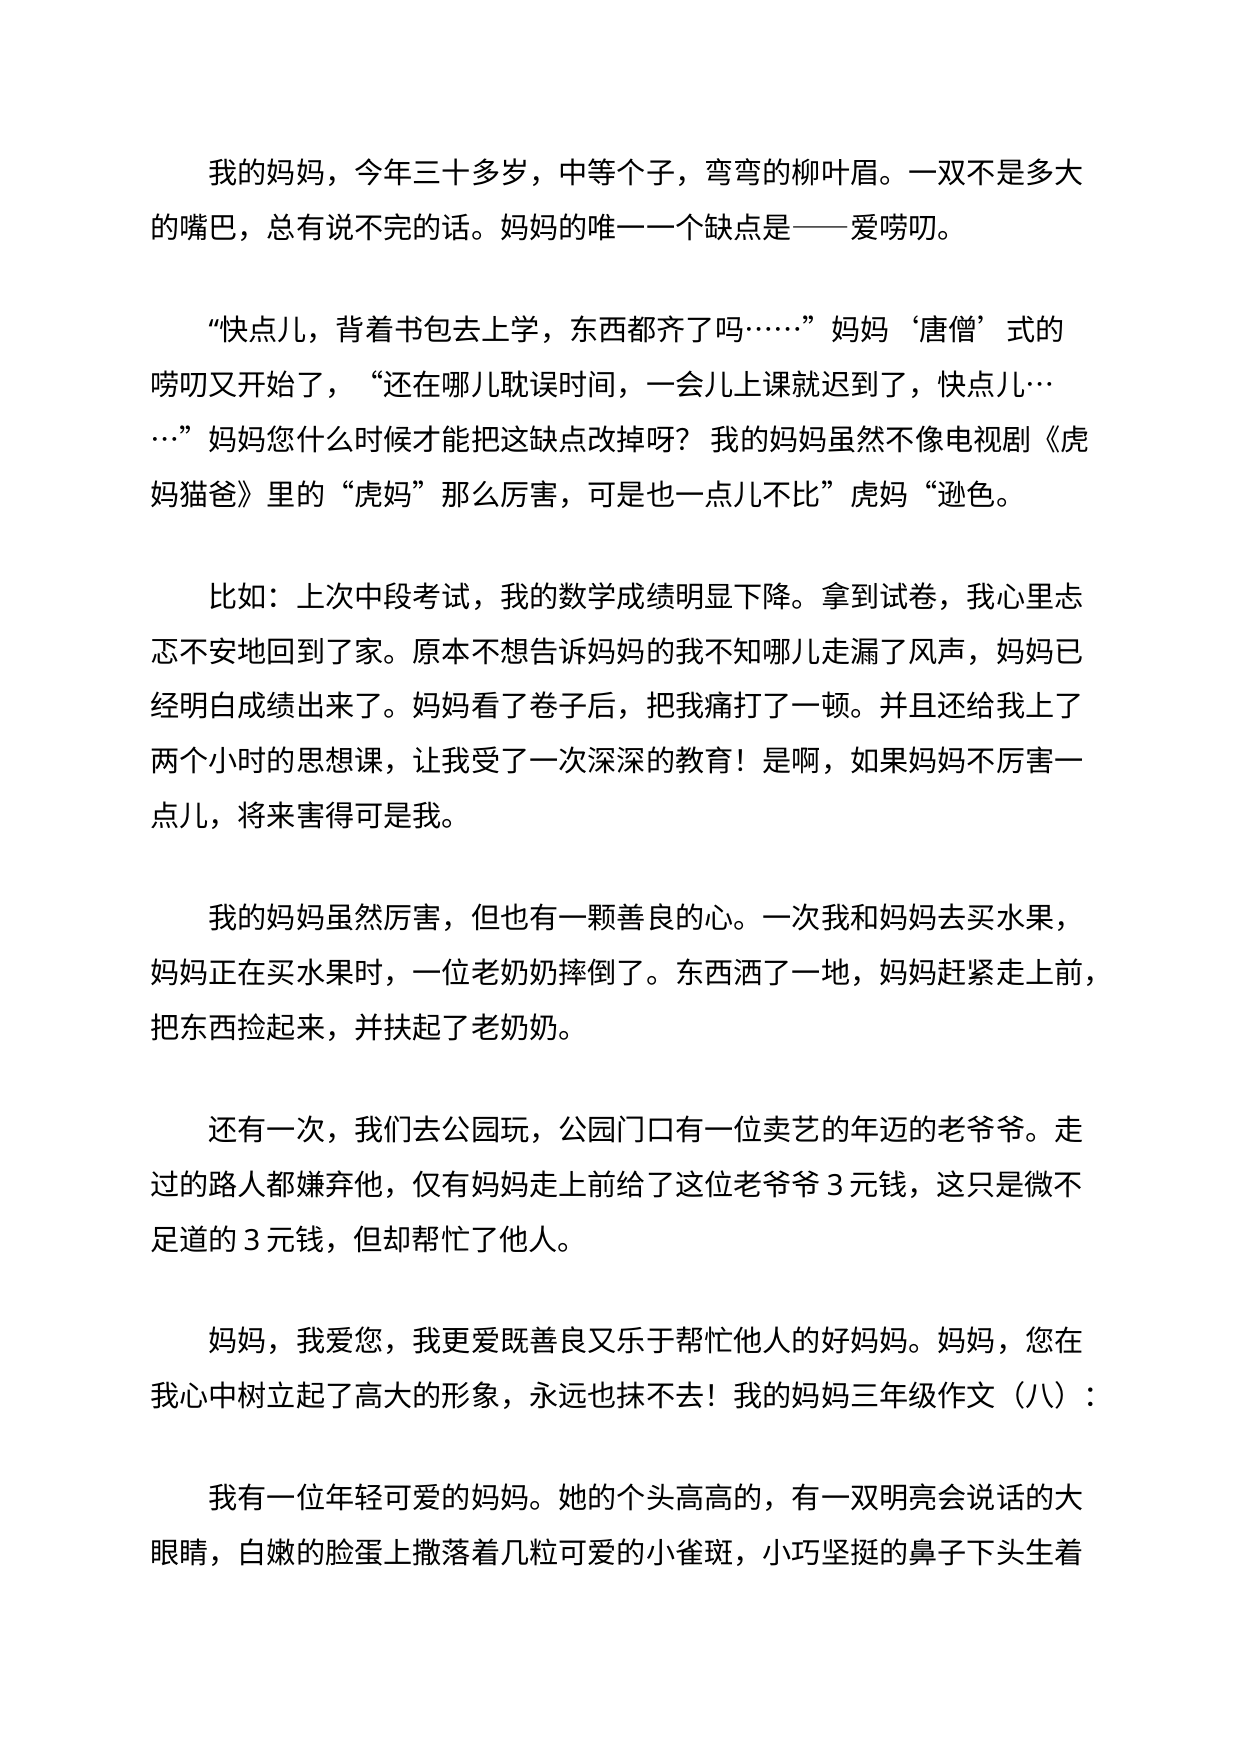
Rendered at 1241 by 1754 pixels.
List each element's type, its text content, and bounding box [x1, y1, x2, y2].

text 妈妈，我爱您，我更爱既善良又乐于帮忙他人的好妈妈。妈妈，您在我心中树立起了高大的形象，永远也抹不去！我的妈妈三年级作文（八）： [150, 1318, 1090, 1415]
text 我的妈妈，今年三十多岁，中等个子，弯弯的柳叶眉。一双不是多大的嘴巴，总有说不完的话。妈妈的唯一一个缺点是——爱唠叨。 [150, 150, 1090, 247]
text 我的妈妈虽然厉害，但也有一颗善良的心。一次我和妈妈去买水果，妈妈正在买水果时，一位老奶奶摔倒了。东西洒了一地，妈妈赶紧走上前，把东西捡起来，并扶起了老奶奶。 [150, 894, 1090, 1047]
text “快点儿，背着书包去上学，东西都齐了吗……”妈妈‘唐僧’式的唠叨又开始了，“还在哪儿耽误时间，一会儿上课就迟到了，快点儿……”妈妈您什么时候才能把这缺点改掉呀？ 我的妈妈虽然不像电视剧《虎妈猫爸》里的“虎妈”那么厉害，可是也一点儿不比”虎妈“逊色。 [150, 307, 1090, 514]
text 还有一次，我们去公园玩，公园门口有一位卖艺的年迈的老爷爷。走过的路人都嫌弃他，仅有妈妈走上前给了这位老爷爷3元钱，这只是微不足道的3元钱，但却帮忙了他人。 [150, 1106, 1090, 1258]
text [150, 1475, 1090, 1572]
text 比如：上次中段考试，我的数学成绩明显下降。拿到试卷，我心里忐忑不安地回到了家。原本不想告诉妈妈的我不知哪儿走漏了风声，妈妈已经明白成绩出来了。妈妈看了卷子后，把我痛打了一顿。并且还给我上了两个小时的思想课，让我受了一次深深的教育！是啊，如果妈妈不厉害一点儿，将来害得可是我。 [150, 573, 1090, 835]
